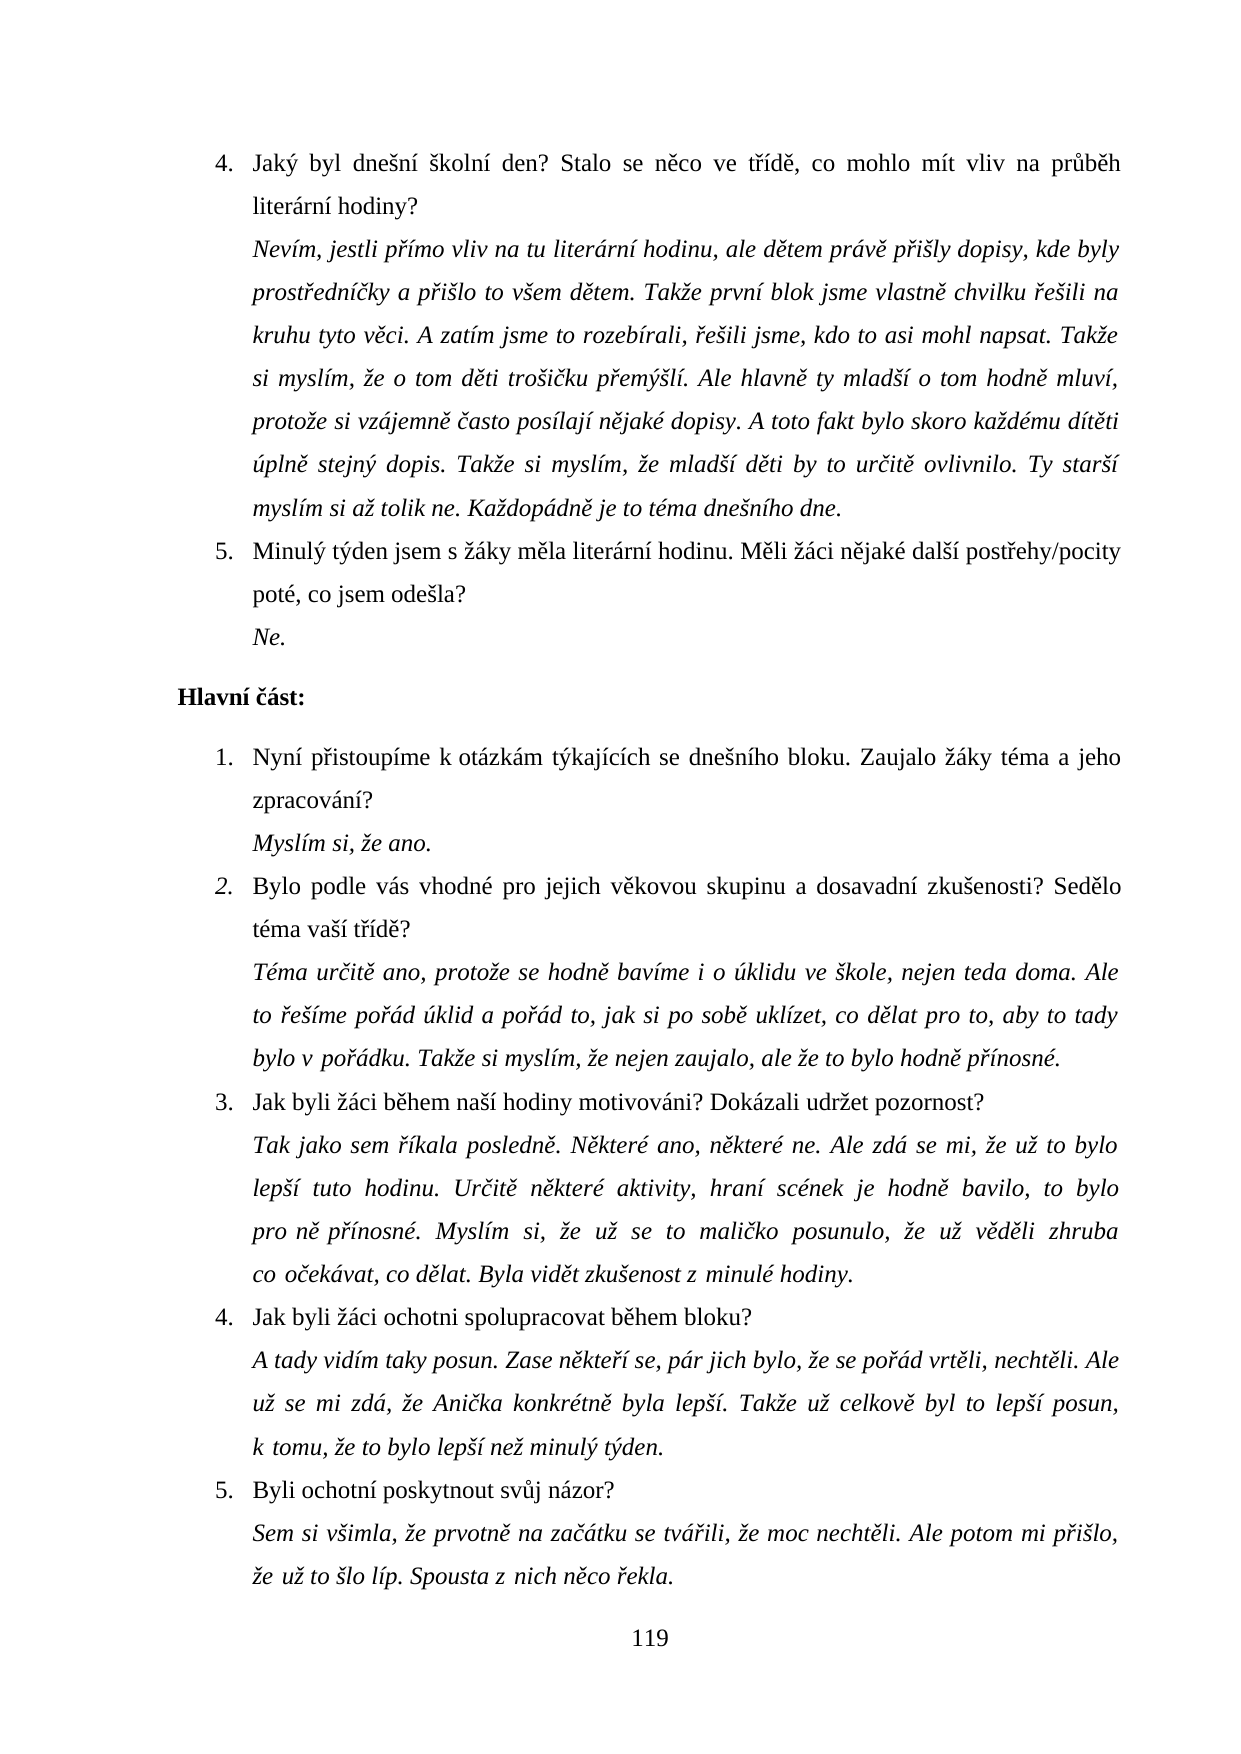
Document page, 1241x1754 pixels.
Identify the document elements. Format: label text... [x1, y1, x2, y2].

list A tady vidím taky posun. Zase někteří se, pár jich bylo, že se pořád vrtěli, nechtěli. Ale už se mi zdá, že Anička konkrétně byla lepší. Takže už celkově byl to lepší posun, k tomu, že to bylo lepší než minulý týden. [252, 1345, 1122, 1460]
list Myslím si, že ano. [252, 828, 1122, 857]
text Hlavní část: [177, 682, 1122, 711]
list Bylo podle vás vhodné pro jejich věkovou skupinu a dosavadní zkušenosti? Sedělo téma vaší třídě? [215, 871, 1122, 943]
list Nevím, jestli přímo vliv na tu literární hodinu, ale dětem právě přišly dopisy, kde byly prostředníčky a přišlo to všem dětem. Takže první blok jsme vlastně chvilku řešili na kruhu tyto věci. A zatím jsme to rozebírali, řešili jsme, kdo to asi mohl napsat. Takže si myslím, že o tom děti trošičku přemýšlí. Ale hlavně ty mladší o tom hodně mluví, protože si vzájemně často posílají nějaké dopisy. A toto fakt bylo skoro každému dítěti úplně stejný dopis. Takže si myslím, že mladší děti by to určitě ovlivnilo. Ty starší myslím si až tolik ne. Každopádně je to téma dnešního dne. [252, 234, 1122, 521]
list Minulý týden jsem s žáky měla literární hodinu. Měli žáci nějaké další postřehy/pocity poté, co jsem odešla? [215, 536, 1122, 608]
list Byli ochotní poskytnout svůj názor? [215, 1475, 1122, 1503]
list Ne. [252, 622, 1122, 651]
list Jak byli žáci během naší hodiny motivováni? Dokázali udržet pozornost? [215, 1087, 1122, 1115]
list Jaký byl dnešní školní den? Stalo se něco ve třídě, co mohlo mít vliv na průběh literární hodiny? [215, 148, 1122, 219]
list Jak byli žáci ochotni spolupracovat během bloku? [215, 1302, 1122, 1331]
list Téma určitě ano, protože se hodně bavíme i o úklidu ve škole, nejen teda doma. Ale to řešíme pořád úklid a pořád to, jak si po sobě uklízet, co dělat pro to, aby to tady bylo v pořádku. Takže si myslím, že nejen zaujalo, ale že to bylo hodně přínosné. [252, 957, 1122, 1072]
list Tak jako sem říkala posledně. Některé ano, některé ne. Ale zdá se mi, že už to bylo lepší tuto hodinu. Určitě některé aktivity, hraní scének je hodně bavilo, to bylo pro ně přínosné. Myslím si, že už se to maličko posunulo, že už věděli zhruba co očekávat, co dělat. Byla vidět zkušenost z minulé hodiny. [252, 1130, 1122, 1288]
list Nyní přistoupíme k otázkám týkajících se dnešního bloku. Zaujalo žáky téma a jeho zpracování? [215, 742, 1122, 813]
list Sem si všimla, že prvotně na začátku se tvářili, že moc nechtěli. Ale potom mi přišlo, že už to šlo líp. Spousta z nich něco řekla. [252, 1518, 1122, 1590]
